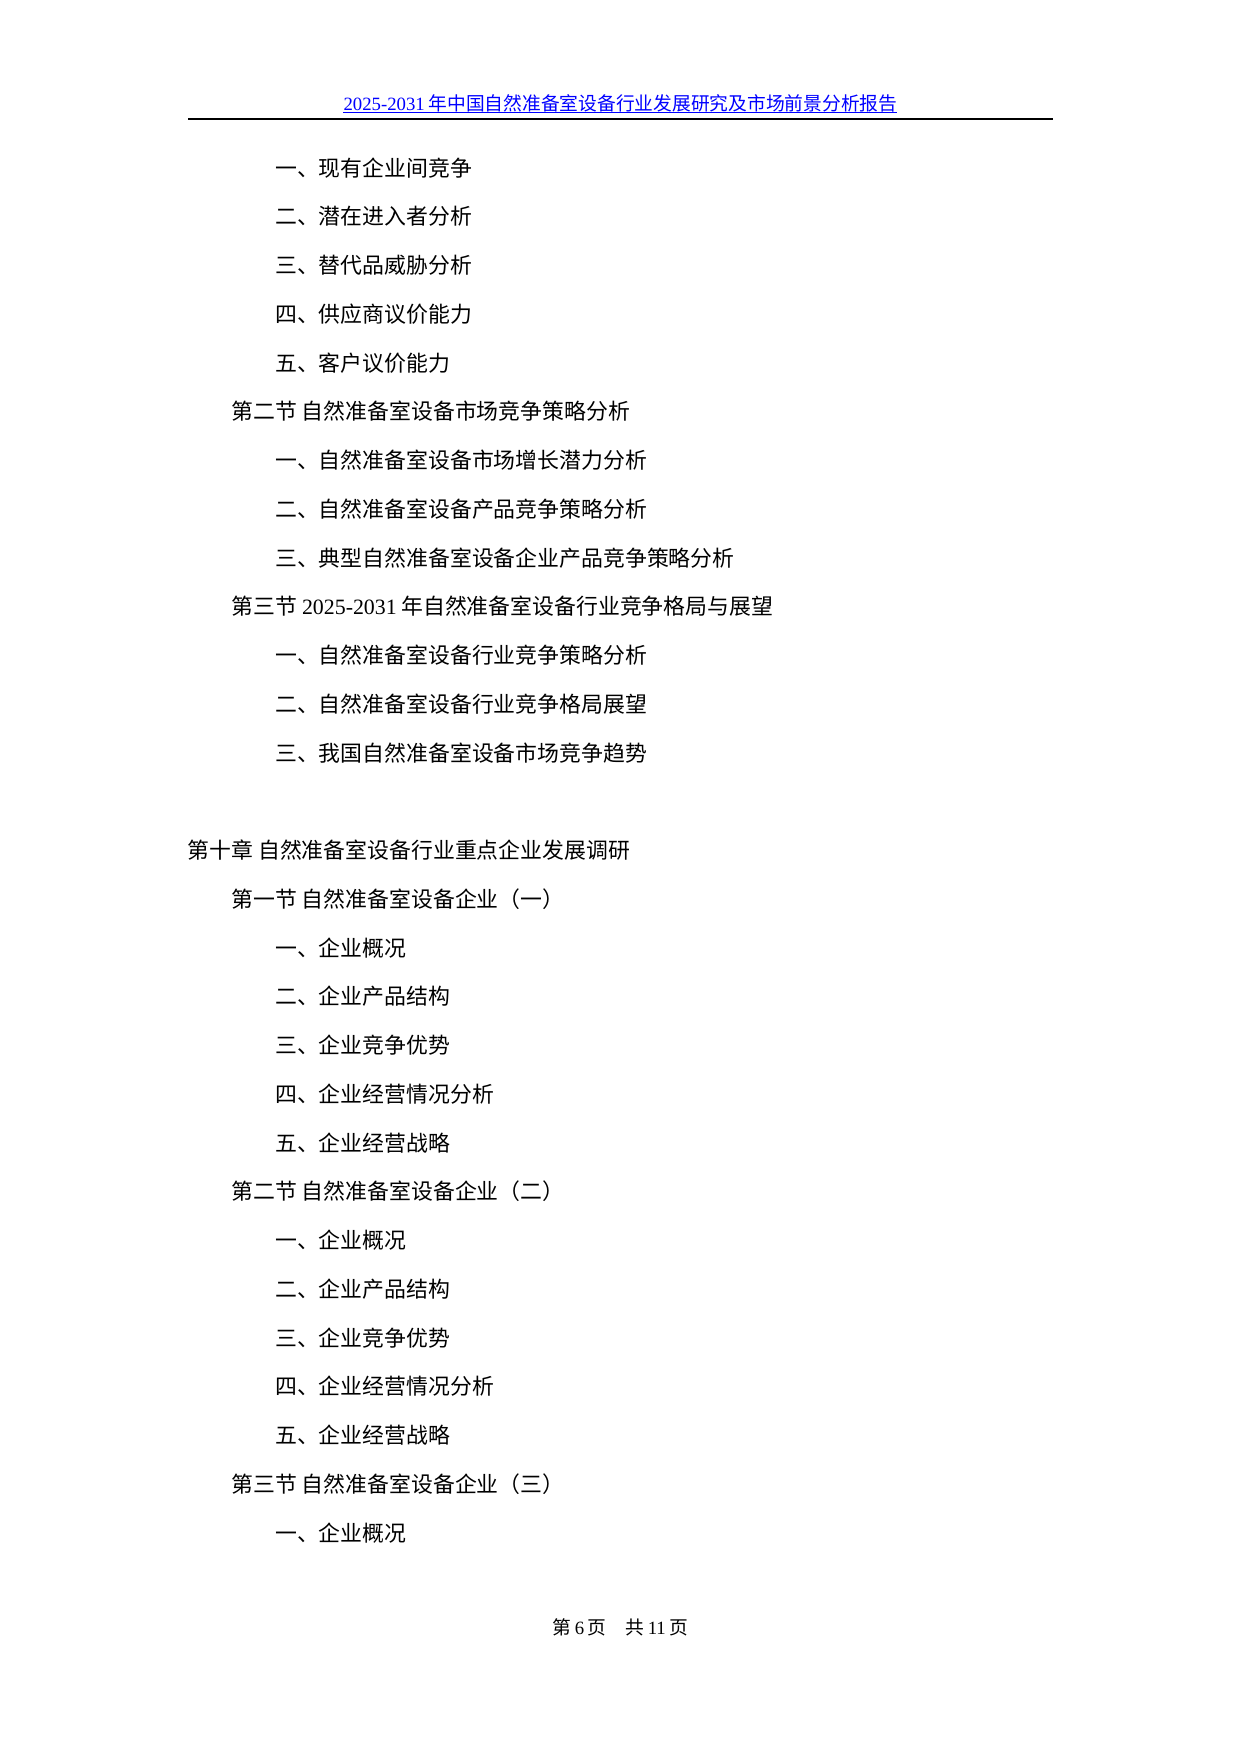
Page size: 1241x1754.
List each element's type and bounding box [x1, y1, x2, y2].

text [187, 150, 1053, 1548]
